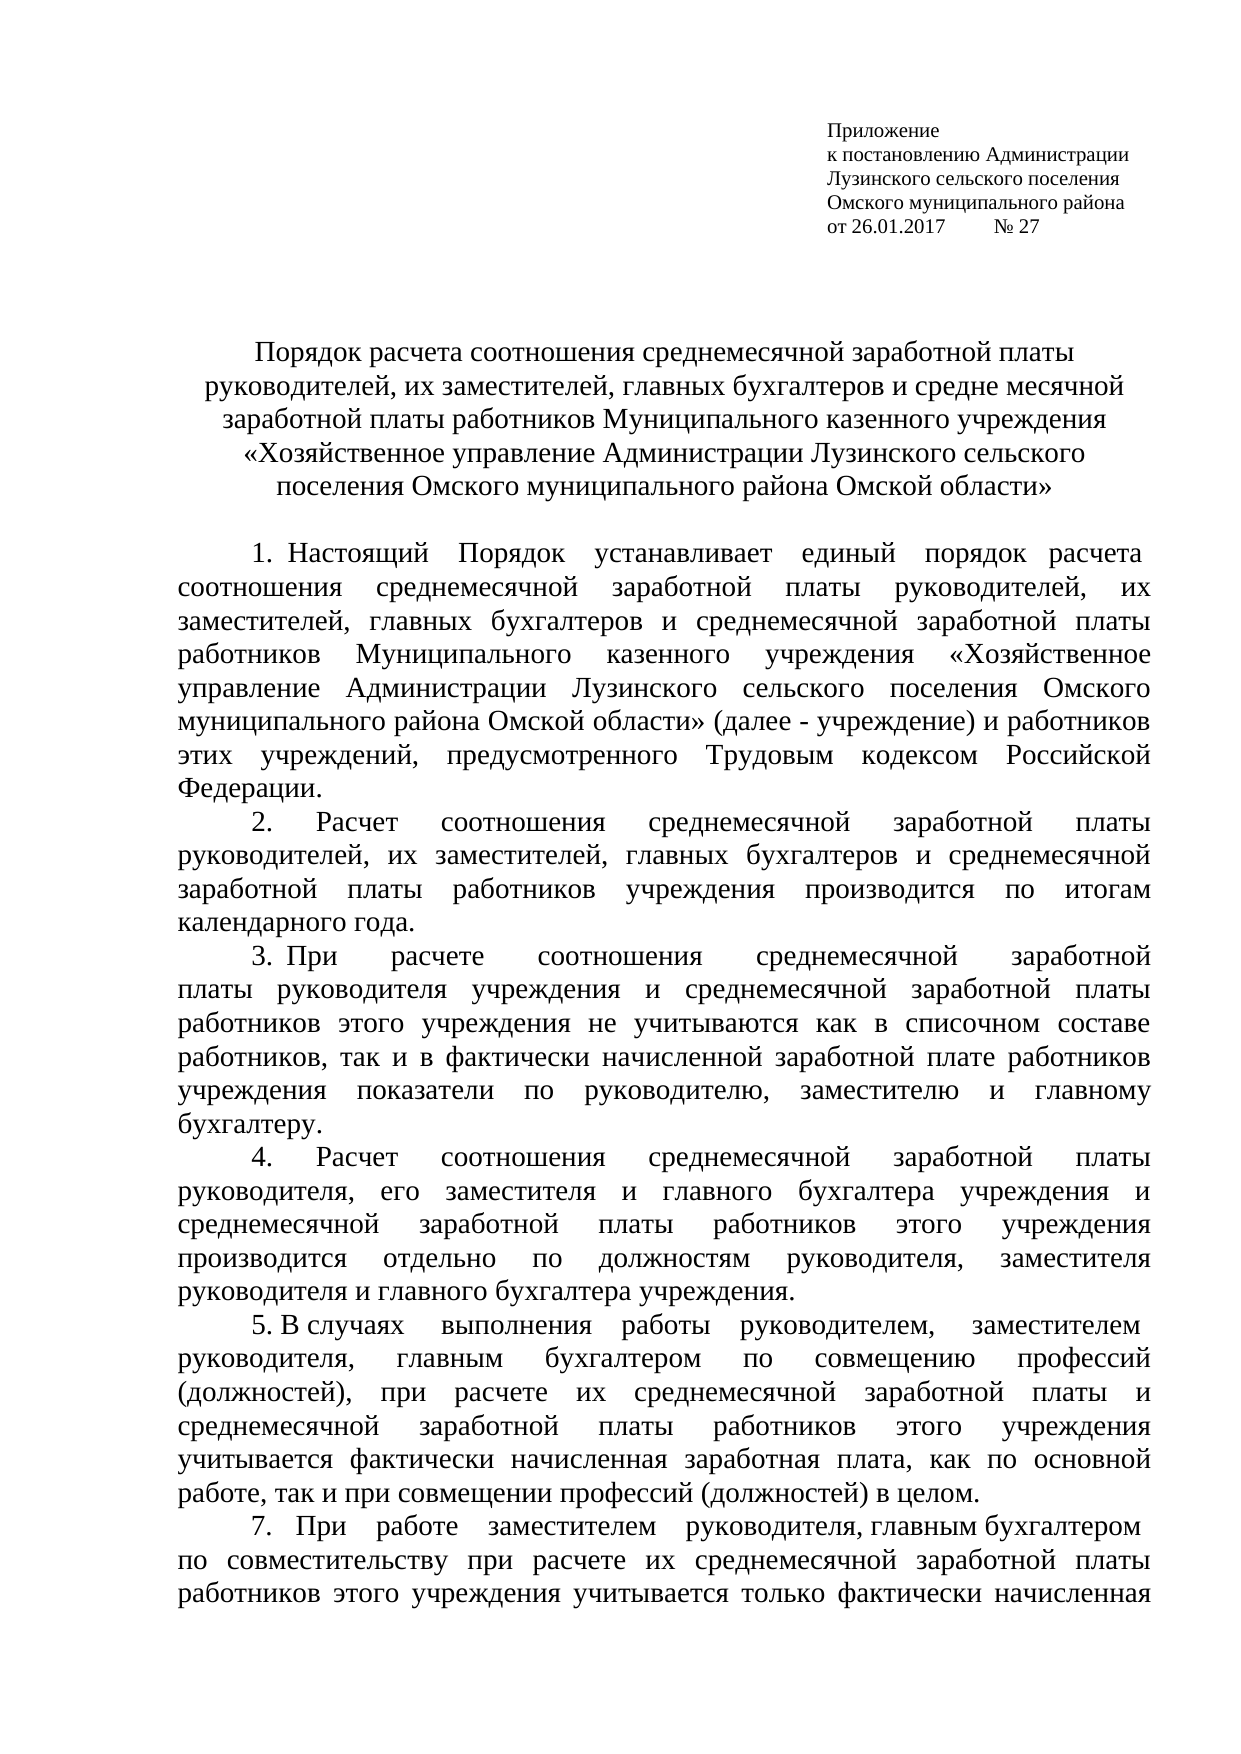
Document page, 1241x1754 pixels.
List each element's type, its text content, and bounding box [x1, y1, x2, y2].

text Омского муниципального района [620, 190, 1152, 214]
text Приложение [620, 118, 1152, 142]
text 3. При расчете соотношения среднемесячной заработной платы руководителя учреждения и среднемесячной заработной платы работников этого учреждения не учитываются как в списочном составе работников, так и в фактически начисленной заработной плате работников учреждения показатели по руководителю, заместителю и главному бухгалтеру. [177, 938, 1152, 1139]
text руководителя, главным бухгалтером по совмещению профессий (должностей), при расчете их среднемесячной заработной платы и среднемесячной заработной платы работников этого учреждения учитывается фактически начисленная заработная плата, как по основной работе, так и при совмещении профессий (должностей) в целом. [177, 1341, 1152, 1508]
text 1. Настоящий Порядок устанавливает единый порядок расчета [177, 536, 1152, 569]
text 5. В случаях выполнения работы руководителем, заместителем [177, 1307, 1152, 1341]
text 2. Расчет соотношения среднемесячной заработной платы руководителей, их заместителей, главных бухгалтеров и среднемесячной заработной платы работников учреждения производится по итогам календарного года. [177, 804, 1152, 938]
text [177, 1542, 1152, 1609]
list При работе заместителем руководителя, главным бухгалтером [251, 1508, 1152, 1542]
text соотношения среднемесячной заработной платы руководителей, их заместителей, главных бухгалтеров и среднемесячной заработной платы работников Муниципального казенного учреждения «Хозяйственное управление Администрации Лузинского сельского поселения Омского муниципального района Омской области» (далее - учреждение) и работников этих учреждений, предусмотренного Трудовым кодексом Российской Федерации. [177, 569, 1152, 804]
text Лузинского сельского поселения [620, 166, 1152, 190]
text от 26.01.2017 № 27 [620, 214, 1152, 238]
text 4. Расчет соотношения среднемесячной заработной платы руководителя, его заместителя и главного бухгалтера учреждения и среднемесячной заработной платы работников этого учреждения производится отдельно по должностям руководителя, заместителя руководителя и главного бухгалтера учреждения. [177, 1139, 1152, 1307]
text Порядок расчета соотношения среднемесячной заработной платы руководителей, их заместителей, главных бухгалтеров и средне месячной заработной платы работников Муниципального казенного учреждения «Хозяйственное управление Администрации Лузинского сельского поселения Омского муниципального района Омской области» [177, 334, 1152, 502]
text к постановлению Администрации [620, 142, 1152, 166]
